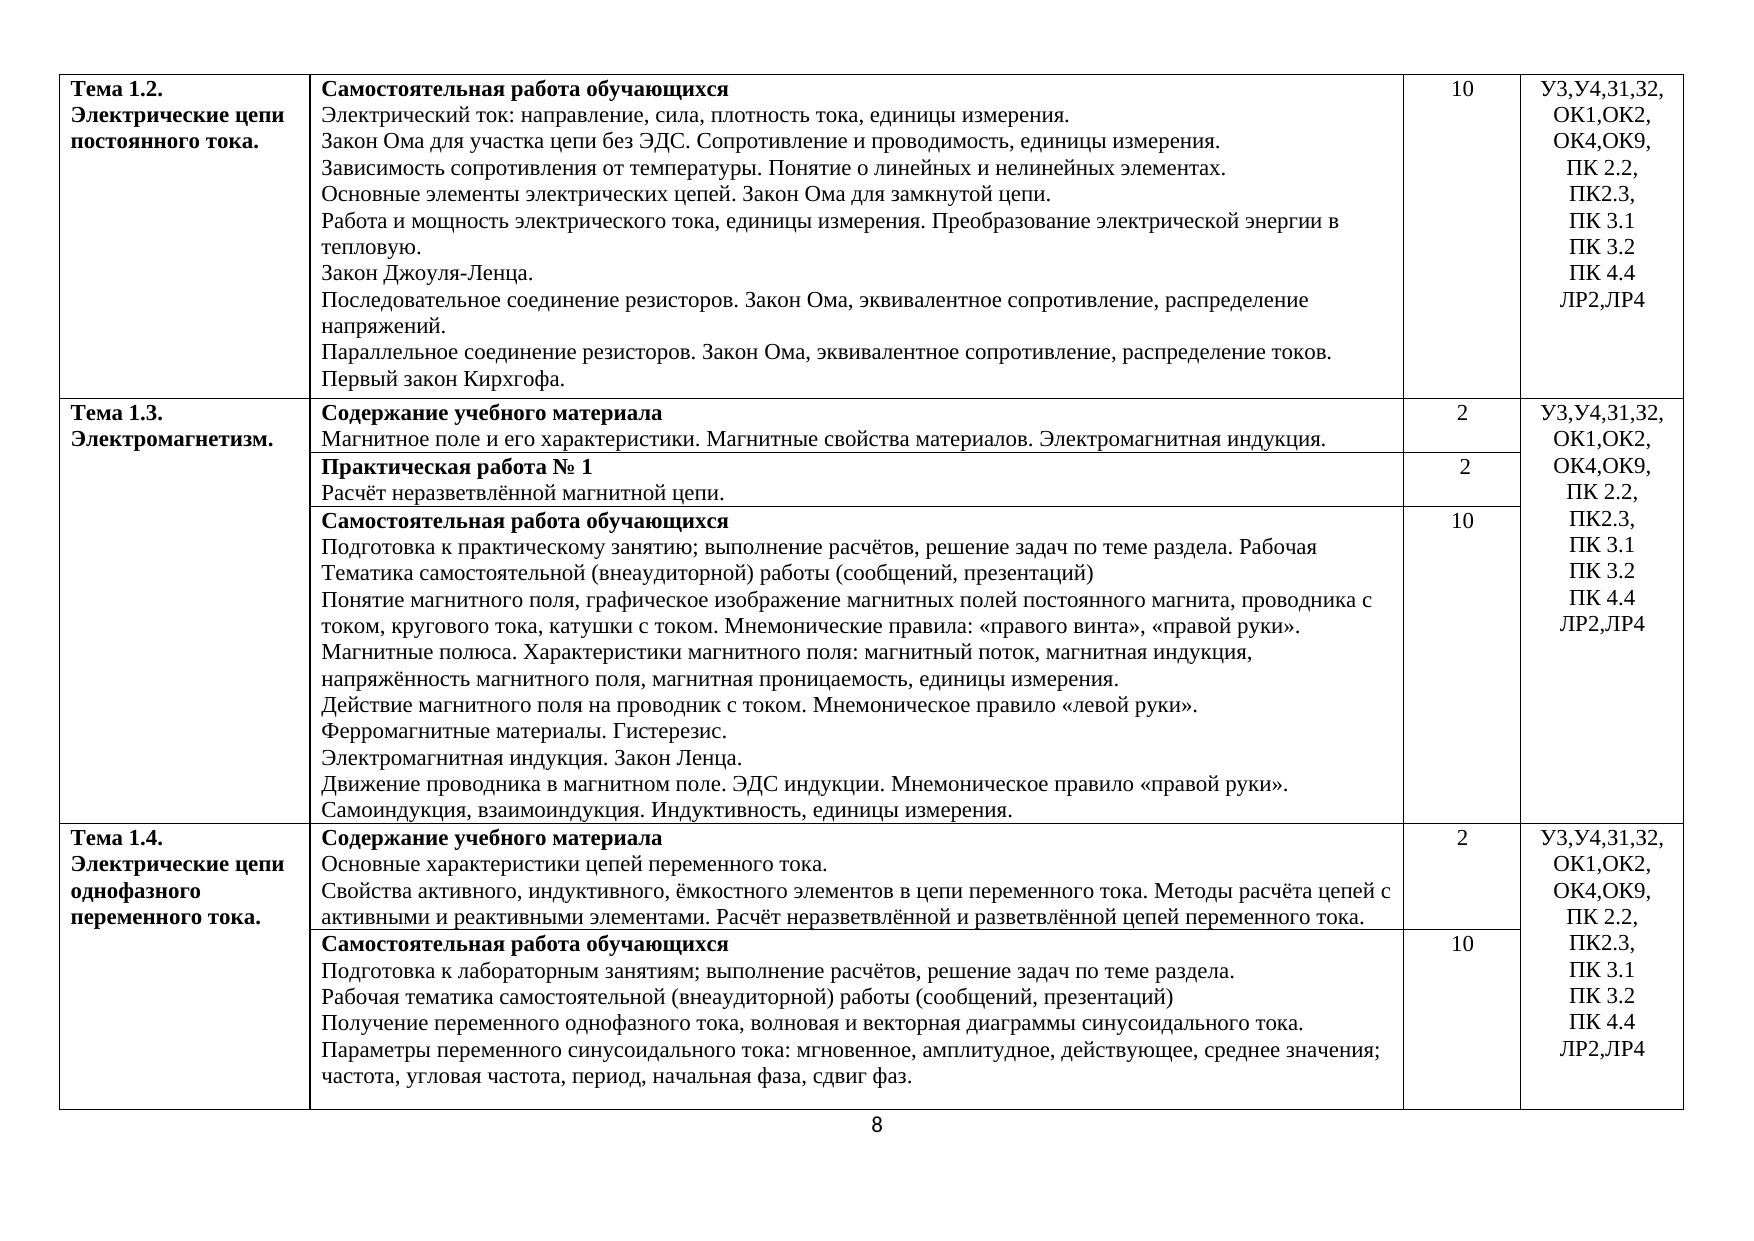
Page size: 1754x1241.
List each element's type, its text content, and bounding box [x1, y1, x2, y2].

table_cell Самостоятельная работа обучающихся Подготовка к практическому занятию; выполнение расчётов, решение задач по теме раздела. Рабочая Тематика самостоятельной (внеаудиторной) работы (сообщений, презентаций) Понятие магнитного поля, графическое изображение магнитных полей постоянного магнита, проводника с током, кругового тока, катушки с током. Мнемонические правила: «правого винта», «правой руки». Магнитные полюса. Характеристики магнитного поля: магнитный поток, магнитная индукция, напряжённость магнитного поля, магнитная проницаемость, единицы измерения. Действие магнитного поля на проводник с током. Мнемоническое правило «левой руки». Ферромагнитные материалы. Гистерезис. Электромагнитная индукция. Закон Ленца. Движение проводника в магнитном поле. ЭДС индукции. Мнемоническое правило «правой руки». Самоиндукция, взаимоиндукция. Индуктивность, единицы измерения. [311, 507, 1403, 823]
table_cell Содержание учебного материала Магнитное поле и его характеристики. Магнитные свойства материалов. Электромагнитная индукция. [311, 399, 1403, 452]
table_cell У3,У4,З1,З2,ОК1,ОК2, ОК4,ОК9, ПК 2.2, ПК2.3, ПК 3.1 ПК 3.2 ПК 4.4 ЛР2,ЛР4 [1521, 399, 1683, 823]
table_cell Тема 1.4. Электрические цепи однофазного переменного тока. [60, 824, 309, 1109]
table_cell 2 [1404, 453, 1520, 506]
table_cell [311, 930, 1403, 1109]
table_cell 2 [1404, 399, 1520, 452]
table_cell У3,У4,З1,З2,ОК1,ОК2, ОК4,ОК9, ПК 2.2, ПК2.3, ПК 3.1 ПК 3.2 ПК 4.4 ЛР2,ЛР4 [1521, 824, 1683, 1109]
table_cell Тема 1.2. Электрические цепи постоянного тока. [60, 75, 309, 398]
table_cell 10 [1404, 75, 1520, 398]
table_cell Содержание учебного материала Основные характеристики цепей переменного тока. Свойства активного, индуктивного, ёмкостного элементов в цепи переменного тока. Методы расчёта цепей с активными и реактивными элементами. Расчёт неразветвлённой и разветвлённой цепей переменного тока. [311, 824, 1403, 929]
table_cell 10 [1404, 930, 1520, 1109]
table_cell Самостоятельная работа обучающихся Электрический ток: направление, сила, плотность тока, единицы измерения. Закон Ома для участка цепи без ЭДС. Сопротивление и проводимость, единицы измерения. Зависимость сопротивления от температуры. Понятие о линейных и нелинейных элементах. Основные элементы электрических цепей. Закон Ома для замкнутой цепи. Работа и мощность электрического тока, единицы измерения. Преобразование электрической энергии в тепловую. Закон Джоуля-Ленца. Последовательное соединение резисторов. Закон Ома, эквивалентное сопротивление, распределение напряжений. Параллельное соединение резисторов. Закон Ома, эквивалентное сопротивление, распределение токов. Первый закон Кирхгофа. [311, 75, 1403, 398]
table_cell Практическая работа № 1 Расчёт неразветвлённой магнитной цепи. [311, 453, 1403, 506]
table_cell 10 [1404, 507, 1520, 823]
table_cell 2 [1404, 824, 1520, 929]
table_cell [1521, 75, 1683, 398]
table_cell Тема 1.3. Электромагнетизм. [60, 399, 309, 823]
